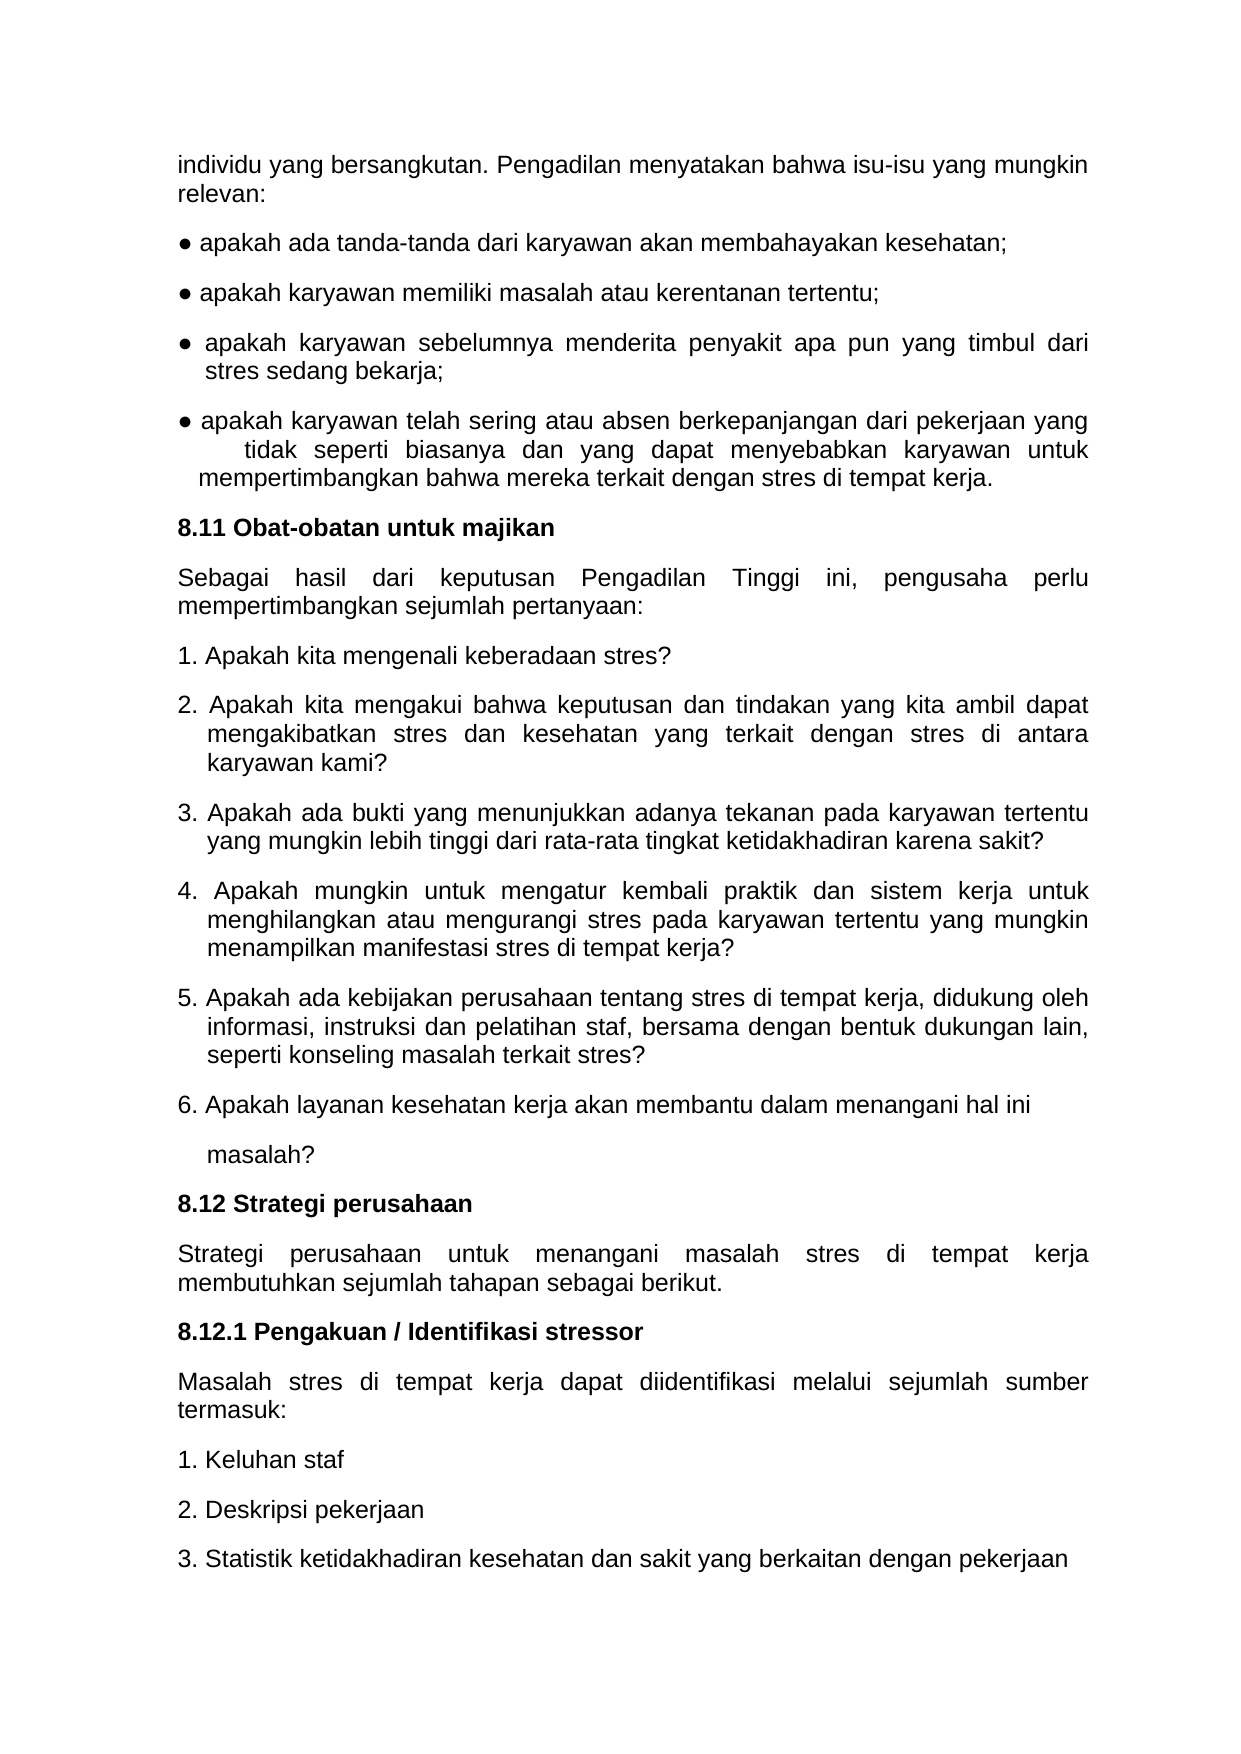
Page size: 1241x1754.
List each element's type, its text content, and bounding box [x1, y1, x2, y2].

text ● apakah karyawan sebelumnya menderita penyakit apa pun yang timbul dari stres sedang bekarja; [177, 327, 1090, 385]
text 5. Apakah ada kebijakan perusahaan tentang stres di tempat kerja, didukung oleh informasi, instruksi dan pelatihan staf, bersama dengan bentuk dukungan lain, seperti konseling masalah terkait stres? [177, 983, 1090, 1069]
text 2. Apakah kita mengakui bahwa keputusan dan tindakan yang kita ambil dapat mengakibatkan stres dan kesehatan yang terkait dengan stres di antara karyawan kami? [177, 690, 1090, 777]
text ● apakah ada tanda-tanda dari karyawan akan membahayakan kesehatan; [177, 228, 1090, 257]
text 3. Apakah ada bukti yang menunjukkan adanya tekanan pada karyawan tertentu yang mungkin lebih tinggi dari rata-rata tingkat ketidakhadiran karena sakit? [177, 797, 1090, 855]
text 1. Apakah kita mengenali keberadaan stres? [177, 641, 1090, 669]
text 3. Statistik ketidakhadiran kesehatan dan sakit yang berkaitan dengan pekerjaan [177, 1544, 1090, 1573]
text masalah? [177, 1139, 1090, 1168]
text 8.11 Obat-obatan untuk majikan [177, 513, 1090, 542]
text 8.12.1 Pengakuan / Identifikasi stressor [177, 1317, 1090, 1346]
text ● apakah karyawan telah sering atau absen berkepanjangan dari pekerjaan yang tidak seperti biasanya dan yang dapat menyebabkan karyawan untuk mempertimbangkan bahwa mereka terkait dengan stres di tempat kerja. [177, 406, 1090, 492]
text 1. Keluhan staf [177, 1445, 1090, 1474]
text ● apakah karyawan memiliki masalah atau kerentanan tertentu; [177, 278, 1090, 307]
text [177, 150, 1090, 207]
text Sebagai hasil dari keputusan Pengadilan Tinggi ini, pengusaha perlu mempertimbangkan sejumlah pertanyaan: [177, 562, 1090, 620]
text Masalah stres di tempat kerja dapat diidentifikasi melalui sejumlah sumber termasuk: [177, 1367, 1090, 1424]
text 2. Deskripsi pekerjaan [177, 1494, 1090, 1523]
text 4. Apakah mungkin untuk mengatur kembali praktik dan sistem kerja untuk menghilangkan atau mengurangi stres pada karyawan tertentu yang mungkin menampilkan manifestasi stres di tempat kerja? [177, 876, 1090, 962]
text 8.12 Strategi perusahaan [177, 1189, 1090, 1218]
text Strategi perusahaan untuk menangani masalah stres di tempat kerja membutuhkan sejumlah tahapan sebagai berikut. [177, 1239, 1090, 1296]
text 6. Apakah layanan kesehatan kerja akan membantu dalam menangani hal ini [177, 1090, 1090, 1119]
